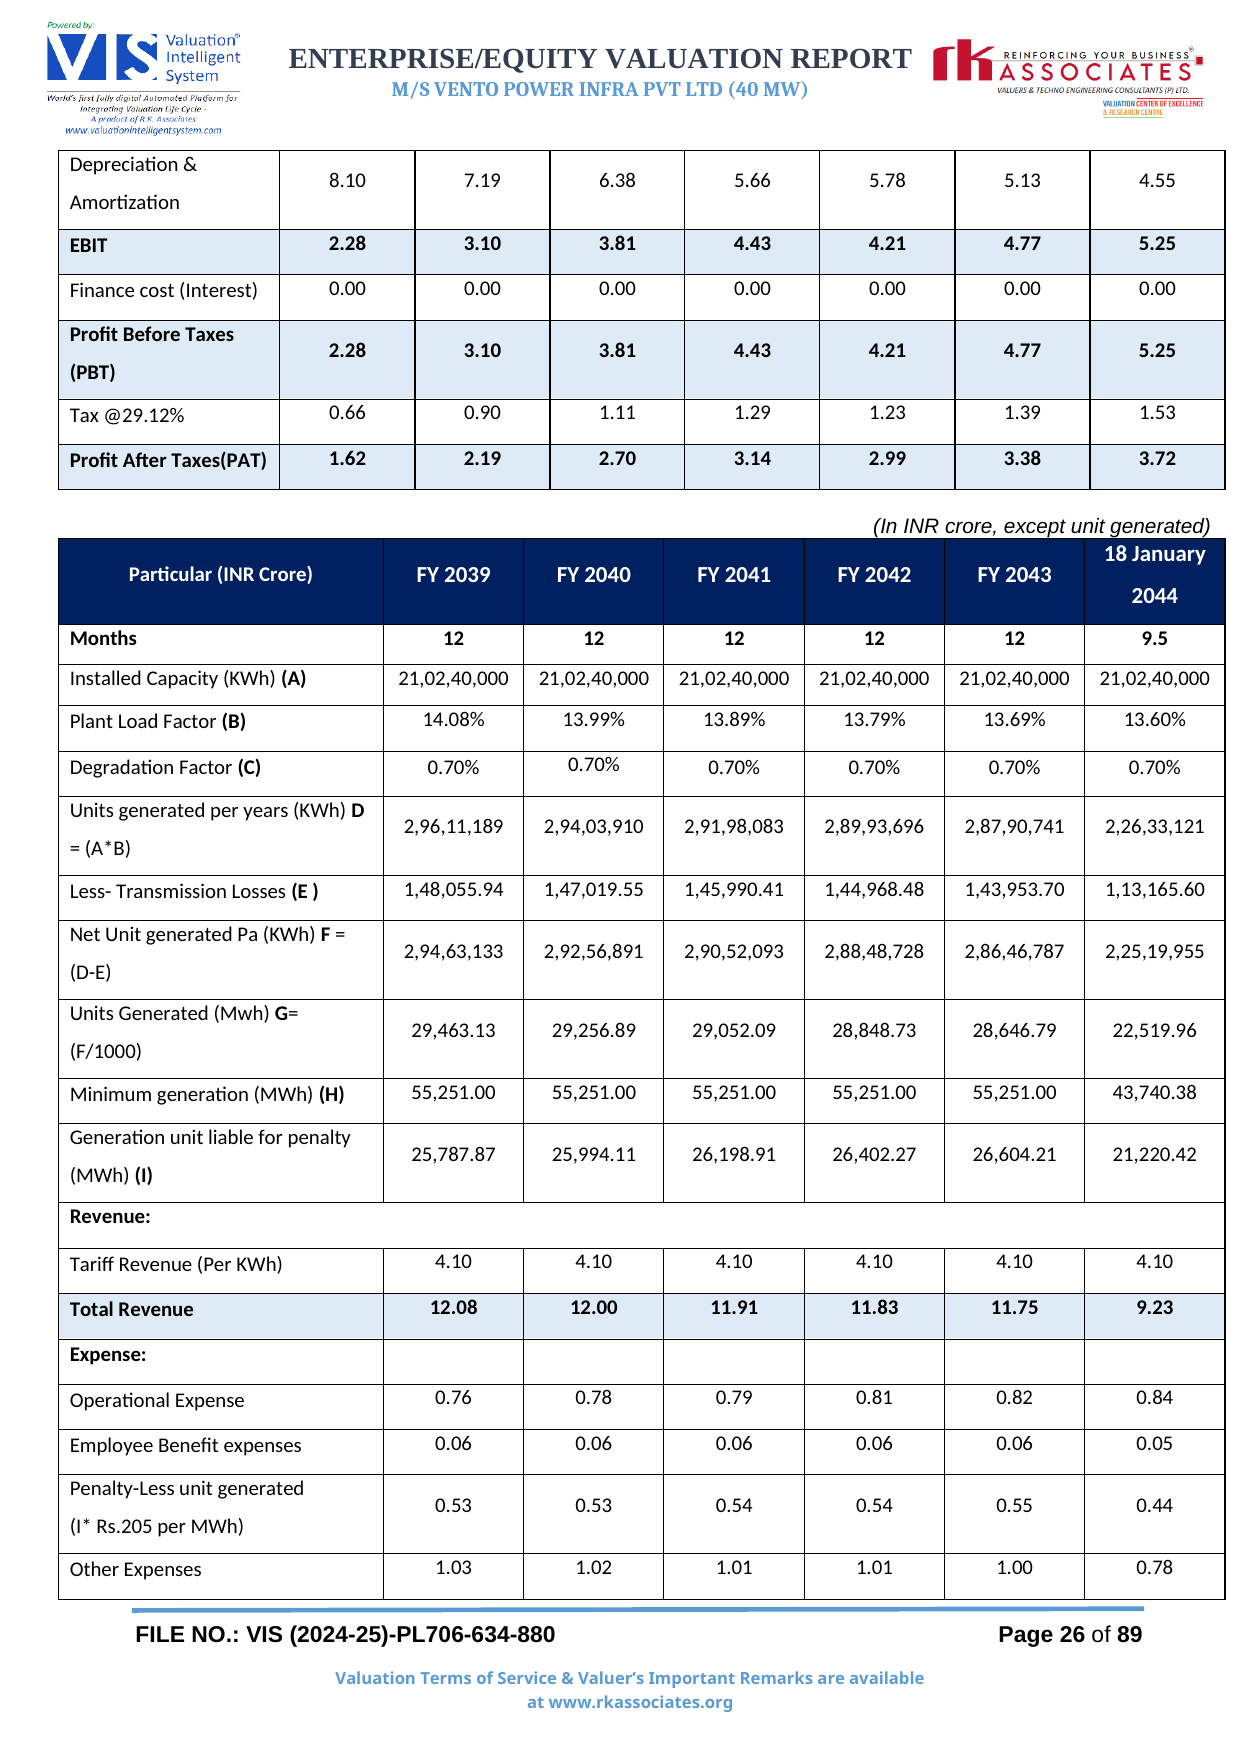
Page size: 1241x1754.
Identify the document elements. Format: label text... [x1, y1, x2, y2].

table_cell 0.00 [956, 275, 1089, 320]
table_cell 1,43,953.70 [945, 876, 1084, 920]
table_cell Revenue: [59, 1203, 1224, 1248]
picture [928, 32, 1203, 118]
table_cell 1.00 [945, 1554, 1084, 1598]
table_cell 9.5 [1085, 625, 1224, 664]
table_cell 0.70% [805, 752, 944, 796]
table_cell Operational Expense [59, 1385, 383, 1429]
table_cell 26,604.21 [945, 1124, 1084, 1202]
table_cell Less- Transmission Losses (E ) [59, 876, 383, 920]
table_cell 3.10 [416, 230, 549, 274]
table_cell 29,256.89 [524, 1000, 663, 1078]
table_cell Generation unit liable for penalty (MWh) (I) [59, 1124, 383, 1202]
table_cell 2,94,63,133 [384, 921, 523, 999]
table_header FY 2040 [524, 539, 663, 624]
table_cell 0.00 [551, 275, 684, 320]
table_cell 2.99 [820, 445, 954, 489]
table_cell 2,86,46,787 [945, 921, 1084, 999]
table_cell 6.38 [551, 151, 684, 229]
table_cell 5.13 [956, 151, 1089, 229]
table_cell 55,251.00 [384, 1079, 523, 1123]
table_cell 3.81 [551, 230, 684, 274]
table_cell 5.25 [1091, 230, 1224, 274]
table_cell 13.79% [805, 706, 944, 751]
table_cell 0.70% [664, 752, 804, 796]
table_cell 1.01 [805, 1554, 944, 1598]
table_cell 4.10 [1085, 1249, 1224, 1293]
table_cell 0.00 [685, 275, 819, 320]
table_cell 2.70 [551, 445, 684, 489]
table_cell [945, 1340, 1084, 1383]
table_cell Plant Load Factor (B) [59, 706, 383, 751]
table_cell Degradation Factor (C) [59, 752, 383, 796]
table_cell 25,787.87 [384, 1124, 523, 1202]
table_cell 28,646.79 [945, 1000, 1084, 1078]
table_cell 2,91,98,083 [664, 797, 804, 875]
table_cell 55,251.00 [805, 1079, 944, 1123]
table_cell 0.06 [664, 1430, 804, 1474]
table_header FY 2043 [945, 539, 1084, 624]
table_cell 3.10 [416, 321, 549, 398]
table_cell 1,44,968.48 [805, 876, 944, 920]
table_cell Total Revenue [59, 1294, 383, 1338]
table_cell Profit Before Taxes (PBT) [59, 321, 279, 398]
table_cell 21,02,40,000 [1085, 665, 1224, 705]
table_cell 7.19 [416, 151, 549, 229]
table_cell 2.19 [416, 445, 549, 489]
table_cell Employee Benefit expenses [59, 1430, 383, 1474]
table_cell 13.60% [1085, 706, 1224, 751]
table_cell 0.70% [384, 752, 523, 796]
table_cell 5.25 [1091, 321, 1224, 398]
table_cell 2,90,52,093 [664, 921, 804, 999]
table_cell Net Unit generated Pa (KWh) F = (D-E) [59, 921, 383, 999]
table_cell Installed Capacity (KWh) (A) [59, 665, 383, 705]
table_cell 12 [384, 625, 523, 664]
table_cell 0.53 [384, 1475, 523, 1553]
table_cell 1,13,165.60 [1085, 876, 1224, 920]
table_cell 0.78 [1085, 1554, 1224, 1598]
table_cell 21,02,40,000 [524, 665, 663, 705]
table_cell [664, 1340, 804, 1383]
list (In INR crore, except unit generated) [179, 514, 1213, 538]
table_cell 14.08% [384, 706, 523, 751]
table_cell 4.10 [664, 1249, 804, 1293]
table_cell 11.83 [805, 1294, 944, 1338]
table_cell 0.55 [945, 1475, 1084, 1553]
table_cell 1.23 [820, 400, 954, 444]
table_cell 2,25,19,955 [1085, 921, 1224, 999]
table_cell 43,740.38 [1085, 1079, 1224, 1123]
table_cell 26,198.91 [664, 1124, 804, 1202]
table_cell 2,94,03,910 [524, 797, 663, 875]
table_header FY 2041 [664, 539, 804, 624]
table_cell 4.43 [685, 230, 819, 274]
table_cell 2.28 [280, 230, 414, 274]
table_cell 29,052.09 [664, 1000, 804, 1078]
table_cell 0.06 [945, 1430, 1084, 1474]
table_cell 13.69% [945, 706, 1084, 751]
table_cell 4.43 [685, 321, 819, 398]
table_cell Expense: [59, 1340, 383, 1383]
table_cell 1.03 [384, 1554, 523, 1598]
table_cell 12 [524, 625, 663, 664]
table_cell 22,519.96 [1085, 1000, 1224, 1078]
table_header Particular (INR Crore) [59, 539, 383, 624]
table_cell 12.00 [524, 1294, 663, 1338]
table_cell 0.54 [664, 1475, 804, 1553]
table_cell 29,463.13 [384, 1000, 523, 1078]
table_cell 2,96,11,189 [384, 797, 523, 875]
table_cell 3.14 [685, 445, 819, 489]
table_cell 0.70% [524, 752, 663, 796]
table_cell 0.76 [384, 1385, 523, 1429]
table_cell Penalty-Less unit generated (I* Rs.205 per MWh) [59, 1475, 383, 1553]
table_cell 2,88,48,728 [805, 921, 944, 999]
table_cell 2.28 [280, 321, 414, 398]
table_cell 0.00 [1091, 275, 1224, 320]
table_cell 0.06 [805, 1430, 944, 1474]
table_cell 3.81 [551, 321, 684, 398]
table_cell 1.02 [524, 1554, 663, 1598]
table_cell 9.23 [1085, 1294, 1224, 1338]
table_cell 4.21 [820, 321, 954, 398]
table_cell 2,87,90,741 [945, 797, 1084, 875]
table_cell 1.11 [551, 400, 684, 444]
table_cell Depreciation & Amortization [59, 151, 279, 229]
table_cell 0.70% [1085, 752, 1224, 796]
table_cell 0.54 [805, 1475, 944, 1553]
table_cell 11.75 [945, 1294, 1084, 1338]
table_cell 12 [945, 625, 1084, 664]
table_cell Months [59, 625, 383, 664]
table_cell 55,251.00 [945, 1079, 1084, 1123]
table_cell 12 [664, 625, 804, 664]
table_cell 26,402.27 [805, 1124, 944, 1202]
table_cell 1.29 [685, 400, 819, 444]
table_cell 28,848.73 [805, 1000, 944, 1078]
table_cell 21,02,40,000 [664, 665, 804, 705]
table_cell 12 [805, 625, 944, 664]
table_cell 0.79 [664, 1385, 804, 1429]
table_cell 0.00 [416, 275, 549, 320]
table_cell 0.44 [1085, 1475, 1224, 1553]
table_cell 0.06 [524, 1430, 663, 1474]
table_cell 13.89% [664, 706, 804, 751]
table_cell 3.38 [956, 445, 1089, 489]
table_cell 1.39 [956, 400, 1089, 444]
table_cell 21,02,40,000 [945, 665, 1084, 705]
table_cell 4.55 [1091, 151, 1224, 229]
table_cell 55,251.00 [524, 1079, 663, 1123]
table_cell 0.53 [524, 1475, 663, 1553]
table_cell Tax @29.12% [59, 400, 279, 444]
table_cell 4.10 [384, 1249, 523, 1293]
picture [37, 19, 248, 138]
table_cell [805, 1340, 944, 1383]
table_cell [1085, 1340, 1224, 1383]
table_cell 1.53 [1091, 400, 1224, 444]
table_cell 2,92,56,891 [524, 921, 663, 999]
table_cell 25,994.11 [524, 1124, 663, 1202]
table_cell 11.91 [664, 1294, 804, 1338]
table_cell Tariff Revenue (Per KWh) [59, 1249, 383, 1293]
table_cell 2,26,33,121 [1085, 797, 1224, 875]
table_cell Units Generated (Mwh) G= (F/1000) [59, 1000, 383, 1078]
table_cell [384, 1340, 523, 1383]
table_cell Finance cost (Interest) [59, 275, 279, 320]
table_cell 0.81 [805, 1385, 944, 1429]
table_cell 8.10 [280, 151, 414, 229]
table_cell 1.62 [280, 445, 414, 489]
table_header FY 2042 [805, 539, 944, 624]
table_header FY 2039 [384, 539, 523, 624]
table_cell 0.78 [524, 1385, 663, 1429]
table_cell 0.70% [945, 752, 1084, 796]
table_cell 1,47,019.55 [524, 876, 663, 920]
table_cell 13.99% [524, 706, 663, 751]
table_cell 4.10 [945, 1249, 1084, 1293]
table_cell 0.00 [820, 275, 954, 320]
table_cell 4.77 [956, 230, 1089, 274]
table_cell 5.78 [820, 151, 954, 229]
table_cell 0.90 [416, 400, 549, 444]
table_header 18 January 2044 [1085, 539, 1224, 624]
table_cell 0.66 [280, 400, 414, 444]
table_cell [524, 1340, 663, 1383]
table_cell 4.10 [805, 1249, 944, 1293]
table_cell Minimum generation (MWh) (H) [59, 1079, 383, 1123]
table_cell 21,02,40,000 [384, 665, 523, 705]
table_cell 0.00 [280, 275, 414, 320]
table_cell 1.01 [664, 1554, 804, 1598]
table_cell 0.05 [1085, 1430, 1224, 1474]
table_cell 4.77 [956, 321, 1089, 398]
table_cell Other Expenses [59, 1554, 383, 1598]
table_cell Profit After Taxes(PAT) [59, 445, 279, 489]
table_cell Units generated per years (KWh) D = (A*B) [59, 797, 383, 875]
table_cell 0.06 [384, 1430, 523, 1474]
table_cell 1,48,055.94 [384, 876, 523, 920]
table_cell 0.84 [1085, 1385, 1224, 1429]
table_cell 21,220.42 [1085, 1124, 1224, 1202]
table_cell 3.72 [1091, 445, 1224, 489]
table_cell 2,89,93,696 [805, 797, 944, 875]
table_cell 0.82 [945, 1385, 1084, 1429]
table_cell 21,02,40,000 [805, 665, 944, 705]
table_cell 55,251.00 [664, 1079, 804, 1123]
table_cell 5.66 [685, 151, 819, 229]
table_cell 1,45,990.41 [664, 876, 804, 920]
table_cell EBIT [59, 230, 279, 274]
table_cell 4.21 [820, 230, 954, 274]
table_cell 4.10 [524, 1249, 663, 1293]
table_cell 12.08 [384, 1294, 523, 1338]
